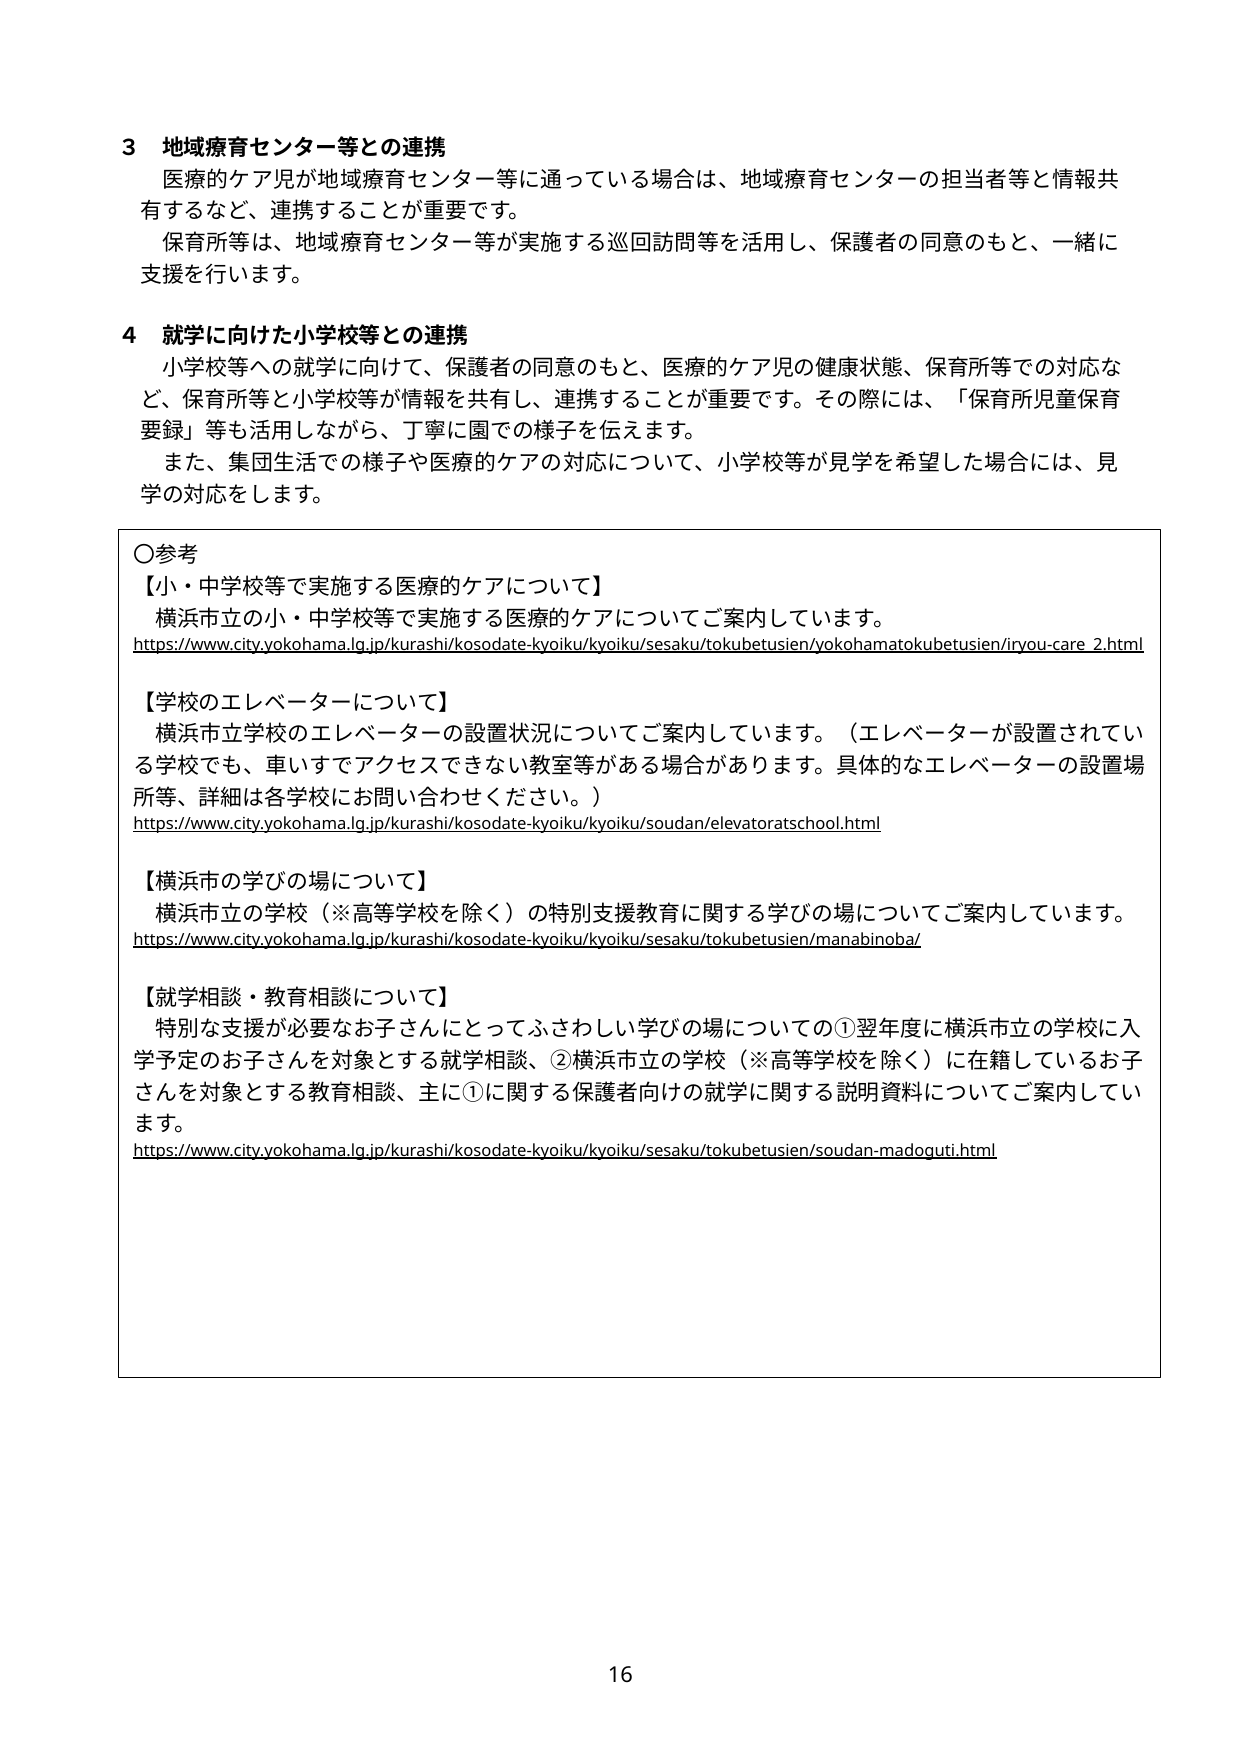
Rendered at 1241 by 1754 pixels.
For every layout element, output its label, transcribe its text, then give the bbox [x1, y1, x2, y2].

text ３ 地域療育センター等との連携 [118, 130, 1122, 162]
text 医療的ケア児が地域療育センター等に通っている場合は、地域療育センターの担当者等と情報共有するなど、連携することが重要です。 [140, 162, 1122, 225]
text また、集団生活での様子や医療的ケアの対応について、小学校等が見学を希望した場合には、見学の対応をします。 [140, 445, 1122, 508]
text 小学校等への就学に向けて、保護者の同意のもと、医療的ケア児の健康状態、保育所等での対応など、保育所等と小学校等が情報を共有し、連携することが重要です。その際には、「保育所児童保育要録」等も活用しながら、丁寧に園での様子を伝えます。 [140, 350, 1122, 445]
text ４ 就学に向けた小学校等との連携 [118, 318, 1122, 350]
text 保育所等は、地域療育センター等が実施する巡回訪問等を活用し、保護者の同意のもと、一緒に支援を行います。 [140, 225, 1122, 288]
